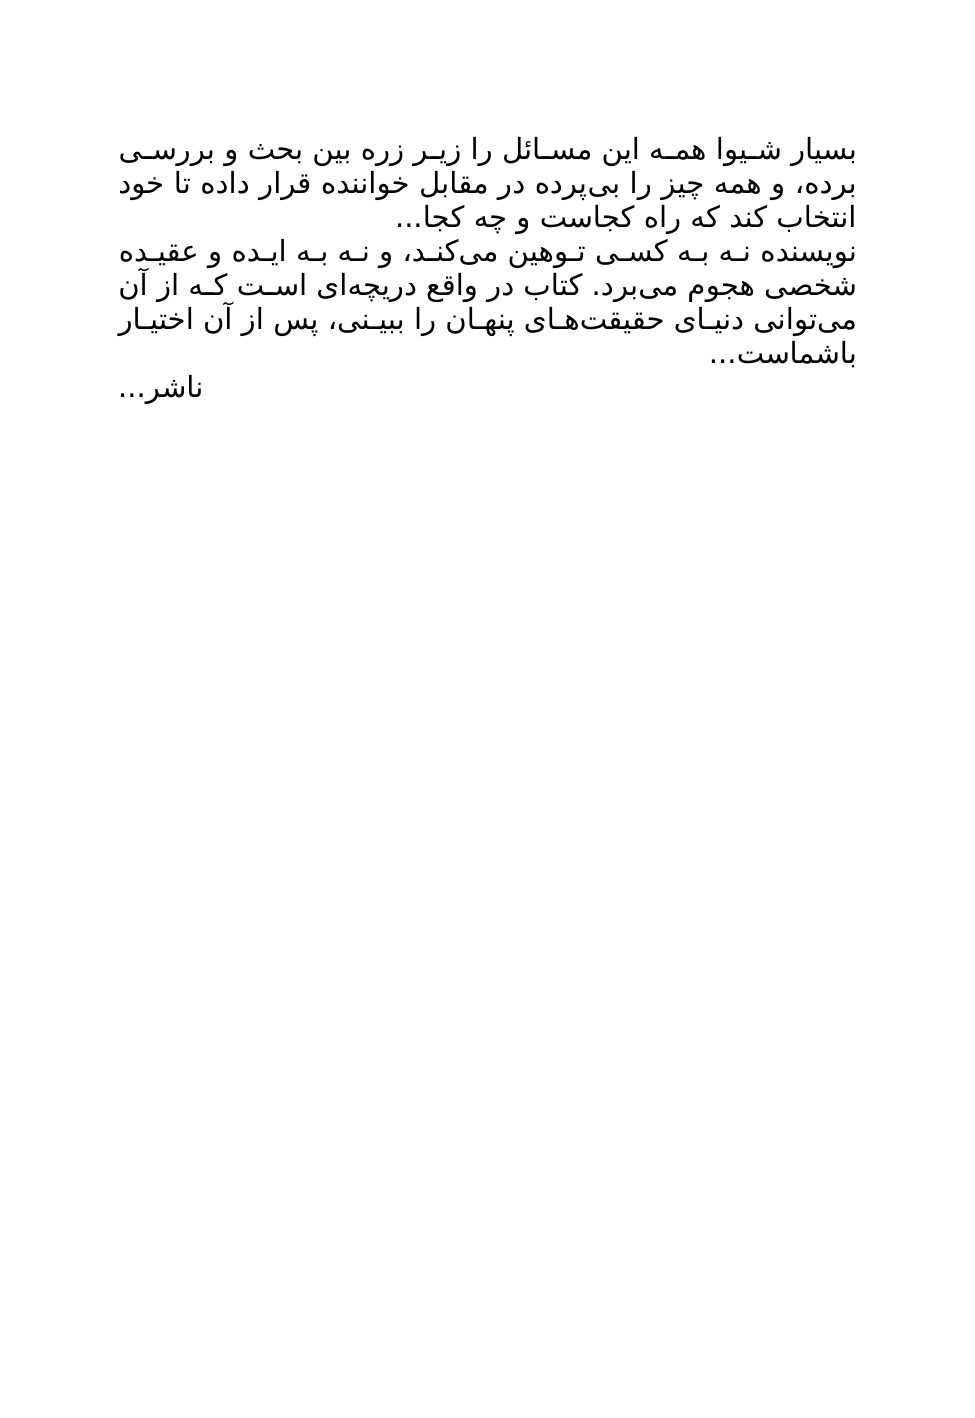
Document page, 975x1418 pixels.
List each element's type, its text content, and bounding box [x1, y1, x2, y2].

text ناشر... [118, 370, 857, 404]
text نویسنده نه به کسی توهین می‌کند، و نه به ایده و عقیده شخصی هجوم می‌برد. کتاب در واقع دریچه‌ای است که از آن می‌توانی دنیای حقیقت‌های پنهان را ببینی، پس از آن اختیار باشماست... [118, 234, 857, 370]
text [118, 132, 857, 234]
